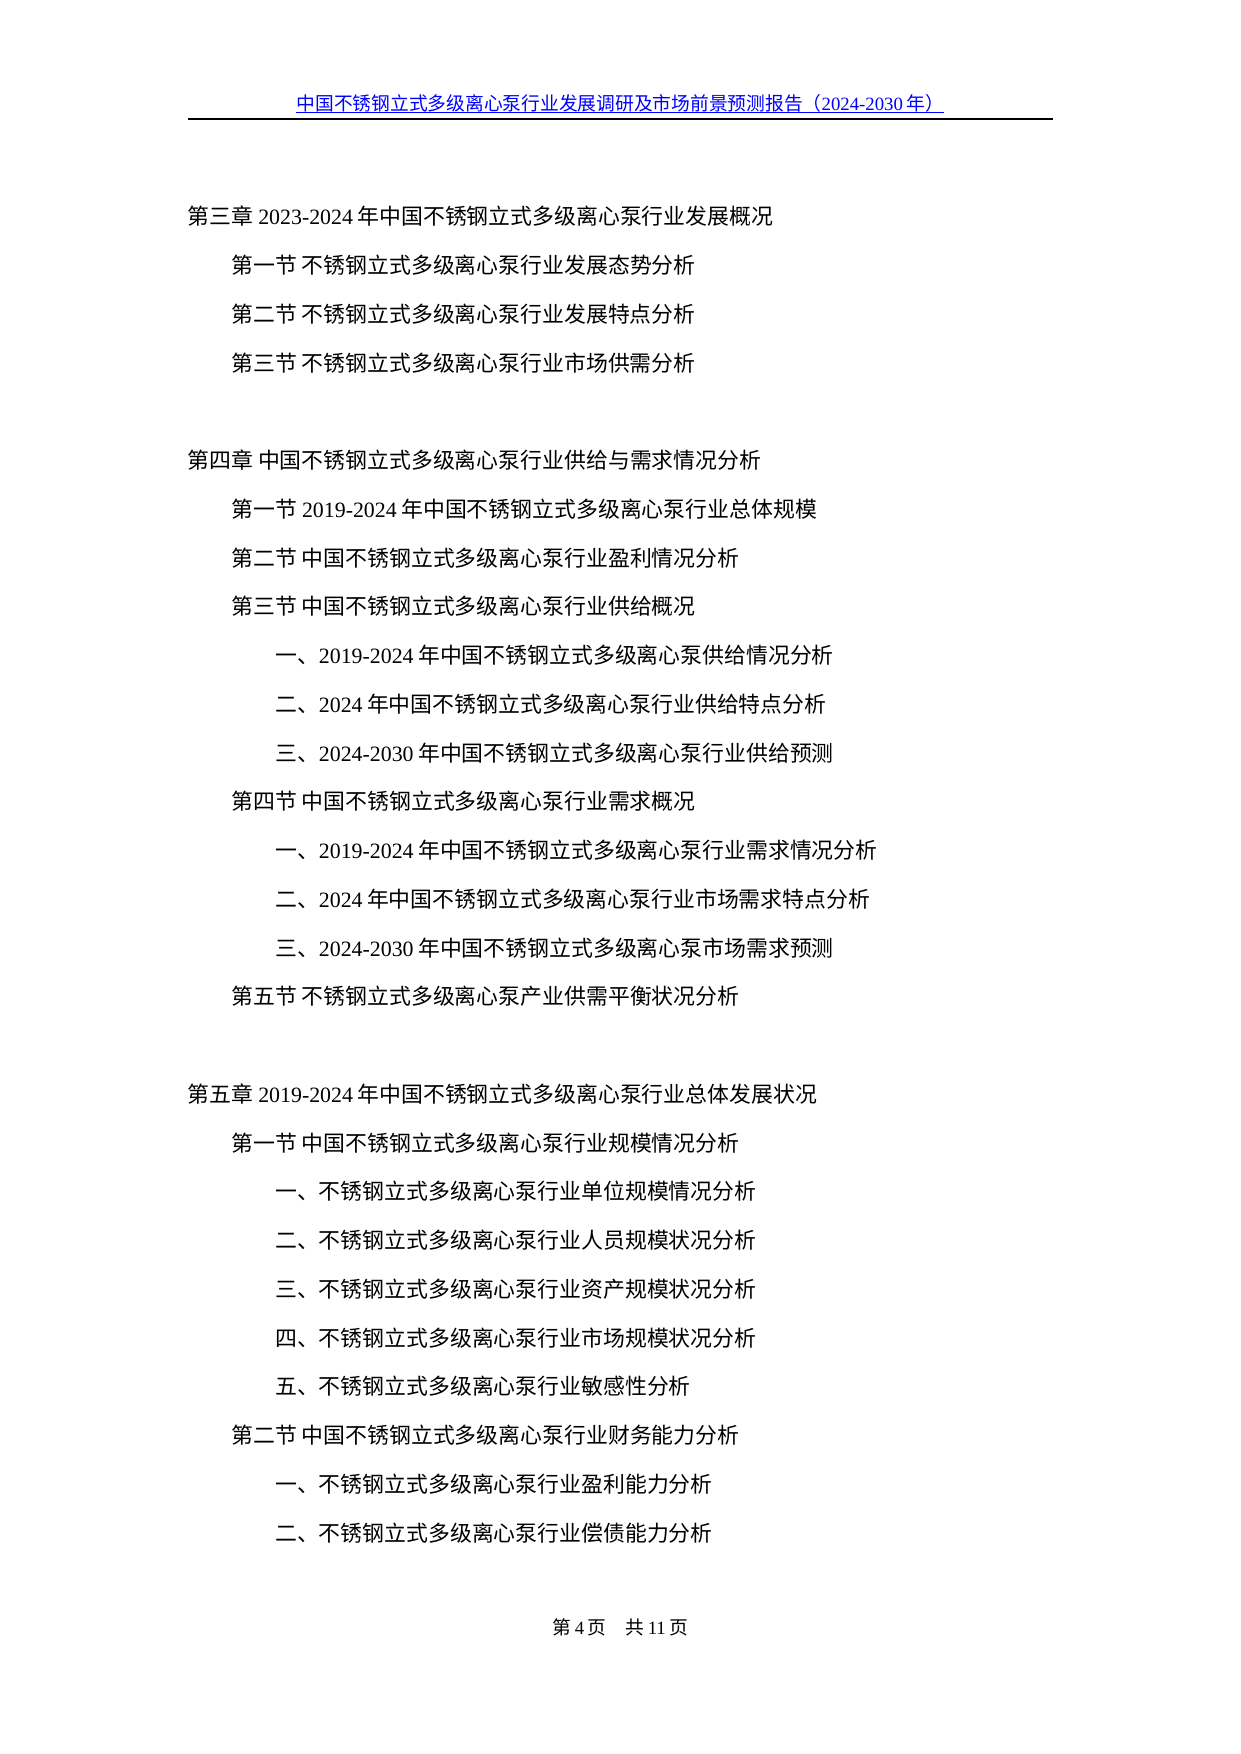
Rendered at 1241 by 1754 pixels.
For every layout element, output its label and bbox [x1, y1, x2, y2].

text [187, 150, 1053, 1548]
